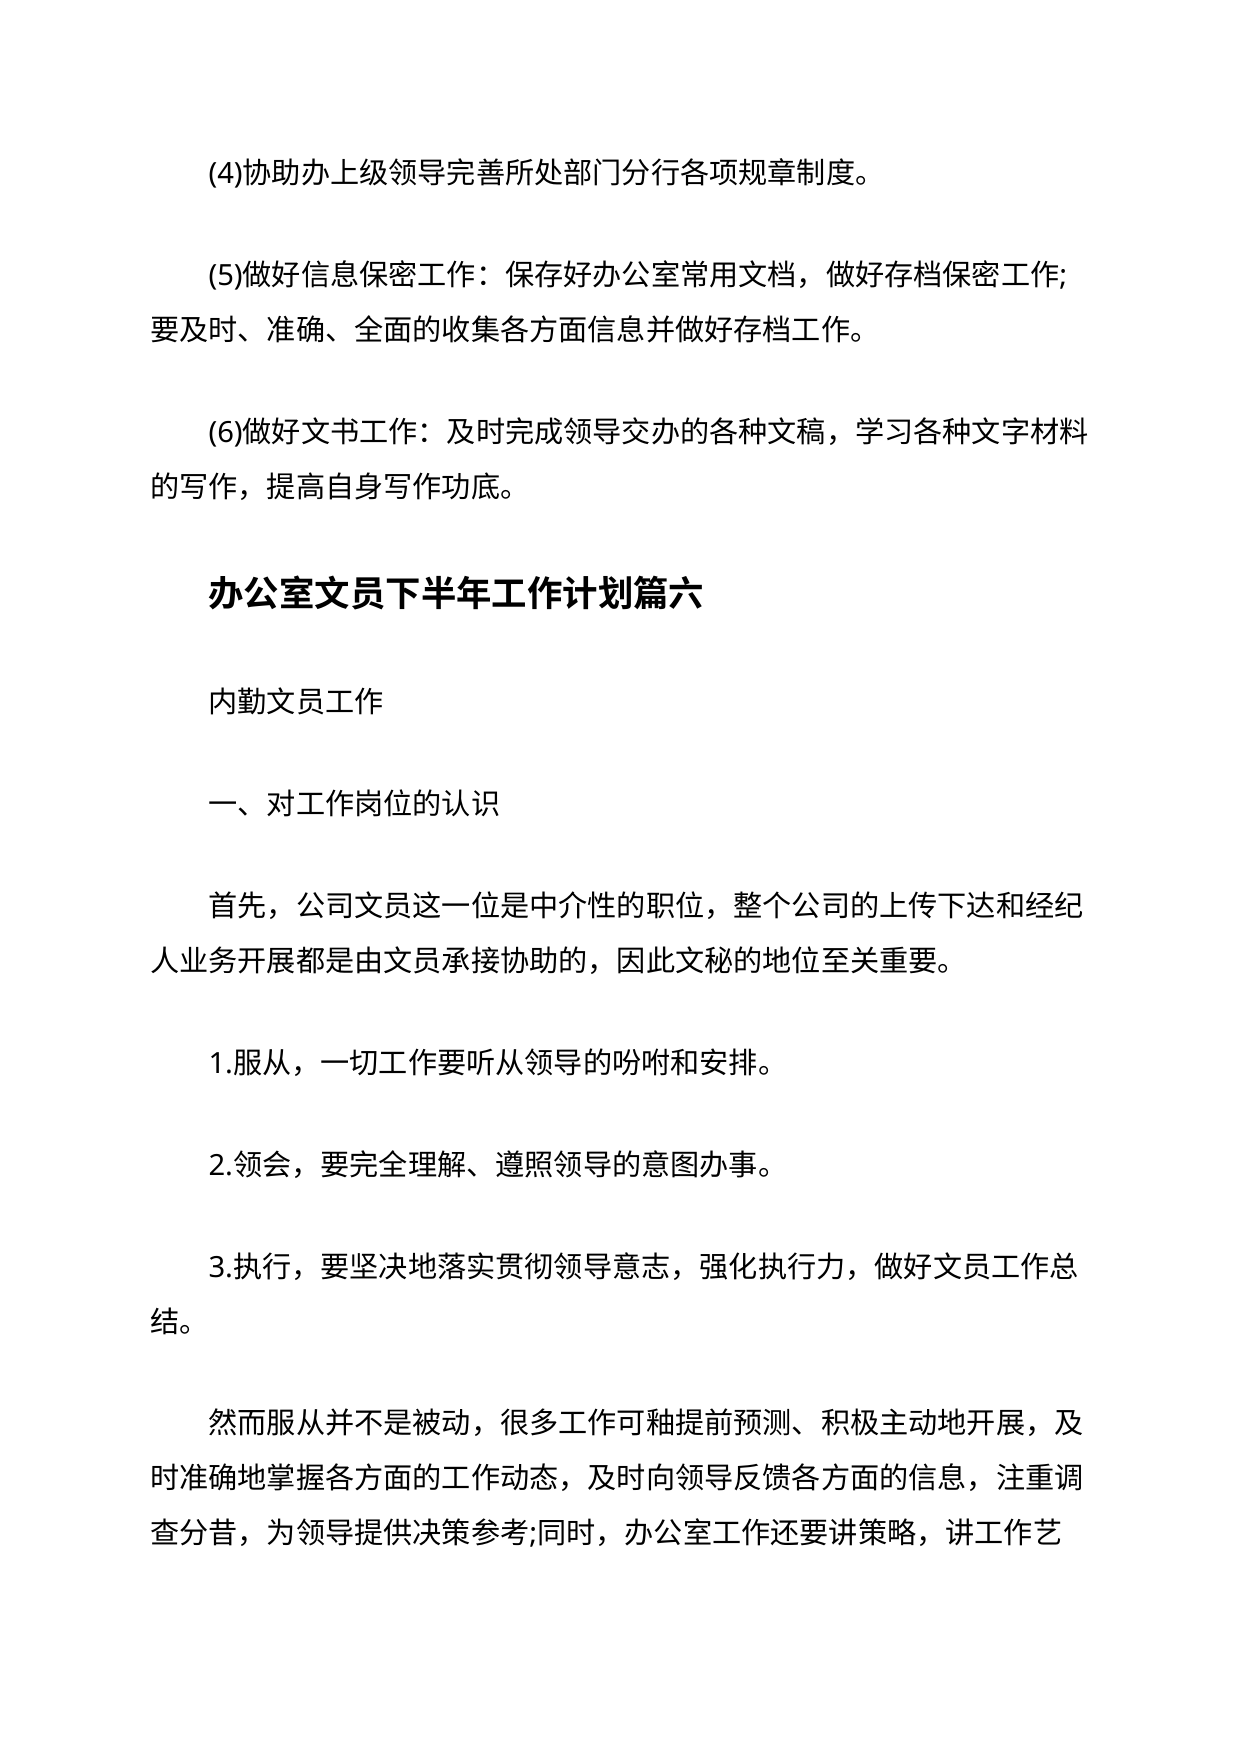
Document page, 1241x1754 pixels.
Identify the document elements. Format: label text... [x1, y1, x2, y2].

text 办公室文员下半年工作计划篇六 [150, 566, 1090, 617]
text 一、对工作岗位的认识 [150, 781, 1090, 823]
text 内勤文员工作 [150, 679, 1090, 721]
text 3.执行，要坚决地落实贯彻领导意志，强化执行力，做好文员工作总结。 [150, 1243, 1090, 1340]
text 1.服从，一切工作要听从领导的吩咐和安排。 [150, 1039, 1090, 1082]
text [150, 1400, 1090, 1552]
text (5)做好信息保密工作：保存好办公室常用文档，做好存档保密工作;要及时、准确、全面的收集各方面信息并做好存档工作。 [150, 252, 1090, 349]
text 2.领会，要完全理解、遵照领导的意图办事。 [150, 1141, 1090, 1183]
text (4)协助办上级领导完善所处部门分行各项规章制度。 [150, 150, 1090, 192]
text (6)做好文书工作：及时完成领导交办的各种文稿，学习各种文字材料的写作，提高自身写作功底。 [150, 409, 1090, 506]
text 首先，公司文员这一位是中介性的职位，整个公司的上传下达和经纪人业务开展都是由文员承接协助的，因此文秘的地位至关重要。 [150, 882, 1090, 980]
